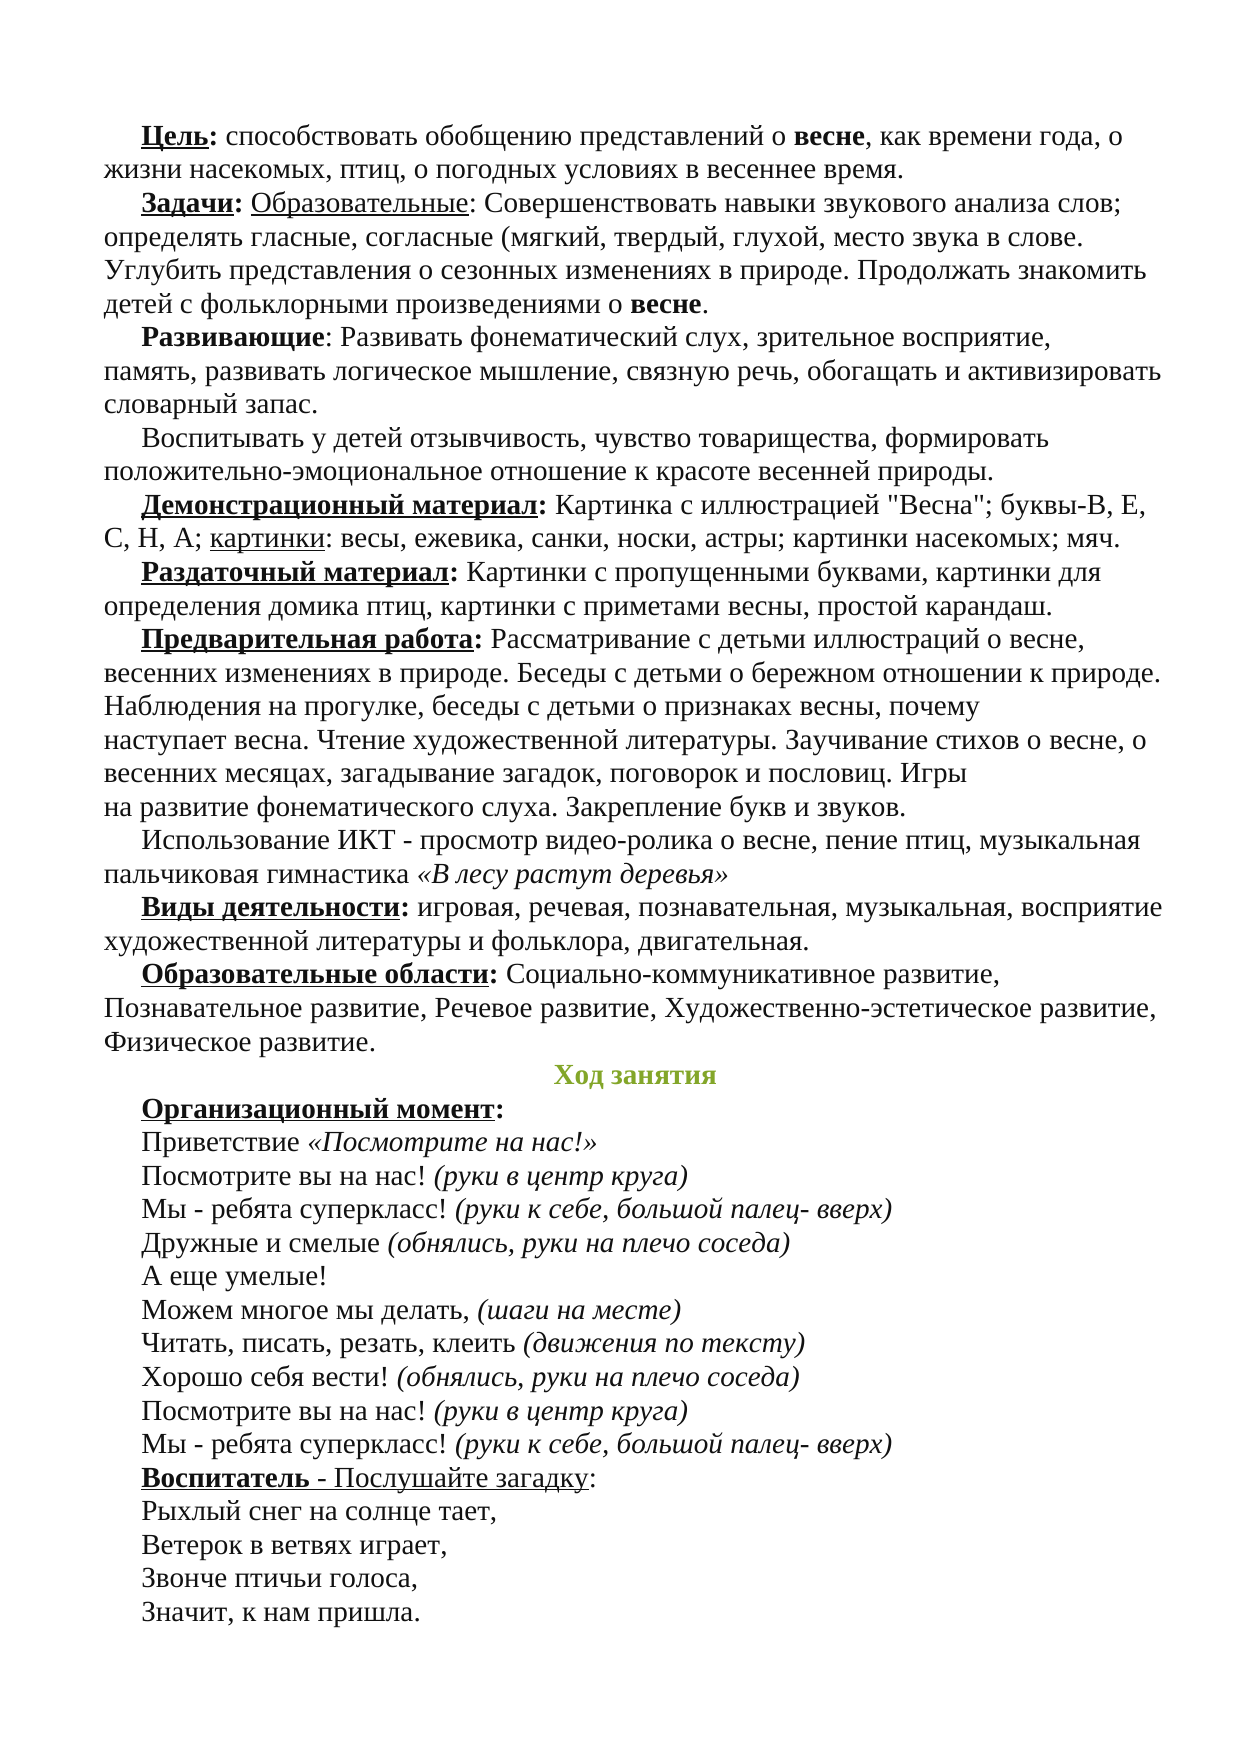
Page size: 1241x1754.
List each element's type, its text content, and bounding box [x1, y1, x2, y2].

text Образовательные области: Социально-коммуникативное развитие, Познавательное развитие, Речевое развитие, Художественно-эстетическое развитие, Физическое развитие. [103, 957, 1167, 1057]
text Использование ИКТ - просмотр видео-ролика о весне, пение птиц, музыкальная пальчиковая гимнастика «В лесу растут деревья» [103, 822, 1167, 889]
text Цель: способствовать обобщению представлений о весне, как времени года, о жизни насекомых, птиц, о погодных условиях в весеннее время. [103, 118, 1167, 185]
text Мы - ребята суперкласс! (руки к себе, большой палец- вверх) [103, 1191, 1167, 1225]
text Посмотрите вы на нас! (руки в центр круга) [103, 1393, 1167, 1426]
text Ветерок в ветвях играет, [103, 1527, 1167, 1560]
text Посмотрите вы на нас! (руки в центр круга) [103, 1158, 1167, 1191]
text А еще умелые! [103, 1258, 1167, 1292]
text Рыхлый снег на солнце тает, [103, 1493, 1167, 1527]
text Демонстрационный материал: Картинка с иллюстрацией "Весна"; буквы-В, Е, С, Н, А; картинки: весы, ежевика, санки, носки, астры; картинки насекомых; мяч. [103, 487, 1167, 554]
text Ход занятия [103, 1057, 1167, 1091]
text Воспитатель - Послушайте загадку: [103, 1460, 1167, 1493]
text Звонче птичьи голоса, [103, 1560, 1167, 1594]
text Раздаточный материал: Картинки с пропущенными буквами, картинки для определения домика птиц, картинки с приметами весны, простой карандаш. [103, 554, 1167, 621]
text Хорошо себя вести! (обнялись, руки на плечо соседа) [103, 1359, 1167, 1393]
text Значит, к нам пришла. [103, 1594, 1167, 1627]
text Мы - ребята суперкласс! (руки к себе, большой палец- вверх) [103, 1426, 1167, 1460]
text Виды деятельности: игровая, речевая, познавательная, музыкальная, восприятие художественной литературы и фольклора, двигательная. [103, 889, 1167, 957]
text Можем многое мы делать, (шаги на месте) [103, 1292, 1167, 1326]
text Приветствие «Посмотрите на нас!» [103, 1124, 1167, 1158]
text Предварительная работа: Рассматривание с детьми иллюстраций о весне, весенних изменениях в природе. Беседы с детьми о бережном отношении к природе. Наблюдения на прогулке, беседы с детьми о признаках весны, почему наступает весна. Чтение художественной литературы. Заучивание стихов о весне, о весенних месяцах, загадывание загадок, поговорок и пословиц. Игры на развитие фонематического слуха. Закрепление букв и звуков. [103, 621, 1167, 822]
text Задачи: Образовательные: Совершенствовать навыки звукового анализа слов; определять гласные, согласные (мягкий, твердый, глухой, место звука в слове. Углубить представления о сезонных изменениях в природе. Продолжать знакомить детей с фольклорными произведениями о весне. [103, 185, 1167, 319]
text Организационный момент: [103, 1091, 1167, 1124]
text Читать, писать, резать, клеить (движения по тексту) [103, 1326, 1167, 1359]
text Развивающие: Развивать фонематический слух, зрительное восприятие, память, развивать логическое мышление, связную речь, обогащать и активизировать словарный запас. [103, 319, 1167, 420]
text Дружные и смелые (обнялись, руки на плечо соседа) [103, 1225, 1167, 1258]
text Воспитывать у детей отзывчивость, чувство товарищества, формировать положительно-эмоциональное отношение к красоте весенней природы. [103, 420, 1167, 487]
